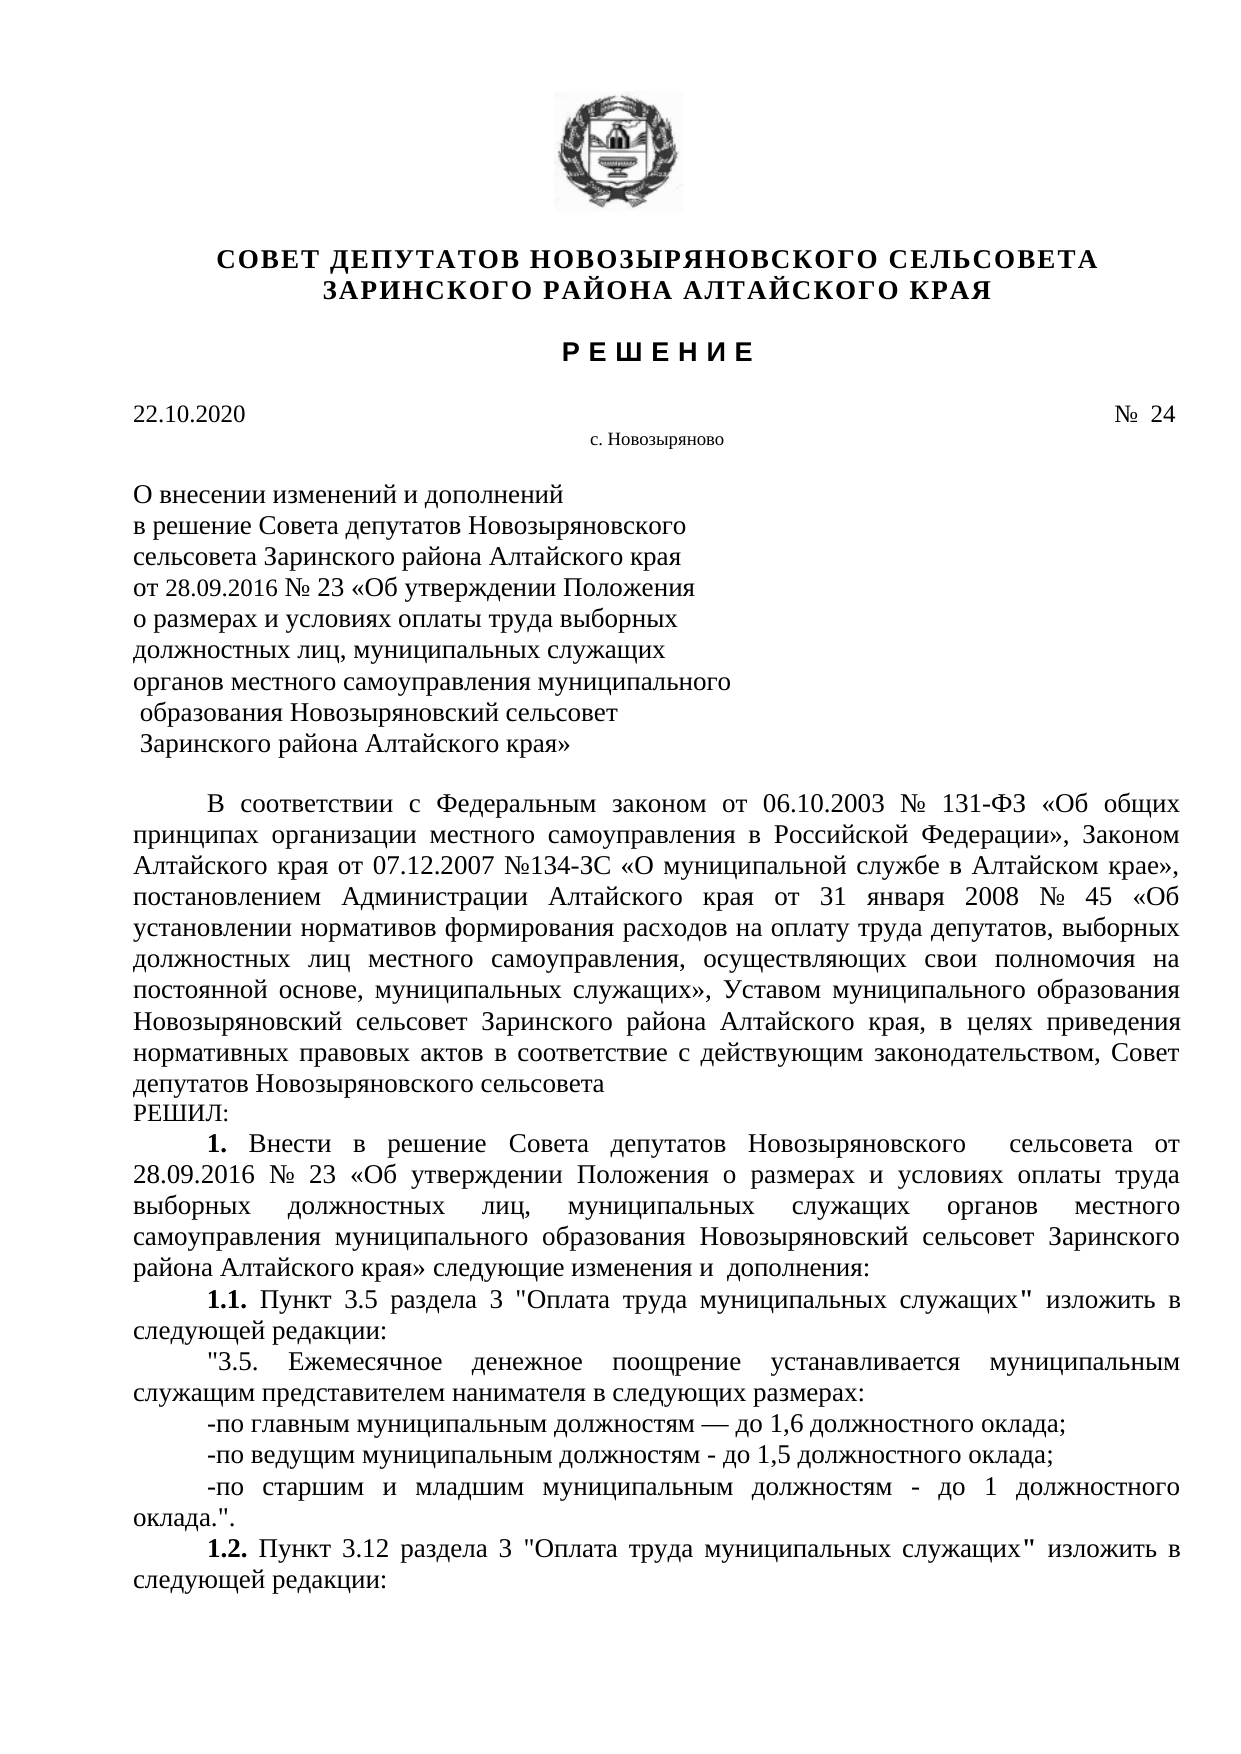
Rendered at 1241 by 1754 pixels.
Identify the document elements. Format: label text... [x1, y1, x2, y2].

text "3.5. Ежемесячное денежное поощрение устанавливается муниципальным служащим представителем нанимателя в следующих размерах: [133, 1345, 1181, 1407]
text о размерах и условиях оплаты труда выборных [133, 602, 1181, 633]
text должностных лиц, муниципальных служащих [133, 633, 1181, 664]
text 22.10.2020 № 24 [133, 399, 1181, 427]
text соВЕТ депутатов НОВОЗЫРЯНОВСКОГО сельсовета [133, 243, 1181, 274]
text РЕШИЛ: [133, 1098, 1181, 1127]
text органов местного самоуправления муниципального [133, 664, 1181, 696]
text 1.1. Пункт 3.5 раздела 3 "Оплата труда муниципальных служащих" изложить в следующей редакции: [133, 1283, 1181, 1345]
text О внесении изменений и дополнений [133, 478, 1181, 509]
text решение [133, 336, 1181, 367]
text 1.2. Пункт 3.12 раздела 3 "Оплата труда муниципальных служащих" изложить в следующей редакции: [133, 1532, 1181, 1594]
text Заринского района Алтайского края» [133, 727, 1181, 758]
text Заринского района Алтайского края [133, 274, 1181, 305]
text -по ведущим муниципальным должностям - до 1,5 должностного оклада; [133, 1438, 1181, 1469]
text -по главным муниципальным должностям — до 1,6 должностного оклада; [133, 1407, 1181, 1438]
text -по старшим и младшим муниципальным должностям - до 1 должностного оклада.". [133, 1469, 1181, 1532]
text с. Новозыряново [133, 427, 1181, 449]
text от 28.09.2016 № 23 «Об утверждении Положения [133, 571, 1181, 602]
text образования Новозыряновский сельсовет [133, 696, 1181, 727]
text в решение Совета депутатов Новозыряновского [133, 509, 1181, 540]
text 1. Внести в решение Совета депутатов Новозыряновского сельсовета от 28.09.2016 № 23 «Об утверждении Положения о размерах и условиях оплаты труда выборных должностных лиц, муниципальных служащих органов местного самоуправления муниципального образования Новозыряновский сельсовет Заринского района Алтайского края» следующие изменения и дополнения: [133, 1127, 1181, 1283]
text сельсовета Заринского района Алтайского края [133, 540, 1181, 571]
text В соответствии с Федеральным законом от 06.10.2003 № 131-ФЗ «Об общих принципах организации местного самоуправления в Российской Федерации», Законом Алтайского края от 07.12.2007 №134-ЗС «О муниципальной службе в Алтайском крае», постановлением Администрации Алтайского края от 31 января 2008 № 45 «Об установлении нормативов формирования расходов на оплату труда депутатов, выборных должностных лиц местного самоуправления, осуществляющих свои полномочия на постоянной основе, муниципальных служащих», Уставом муниципального образования Новозыряновский сельсовет Заринского района Алтайского края, в целях приведения нормативных правовых актов в соответствие с действующим законодательством, Совет депутатов Новозыряновского сельсовета [133, 787, 1181, 1098]
